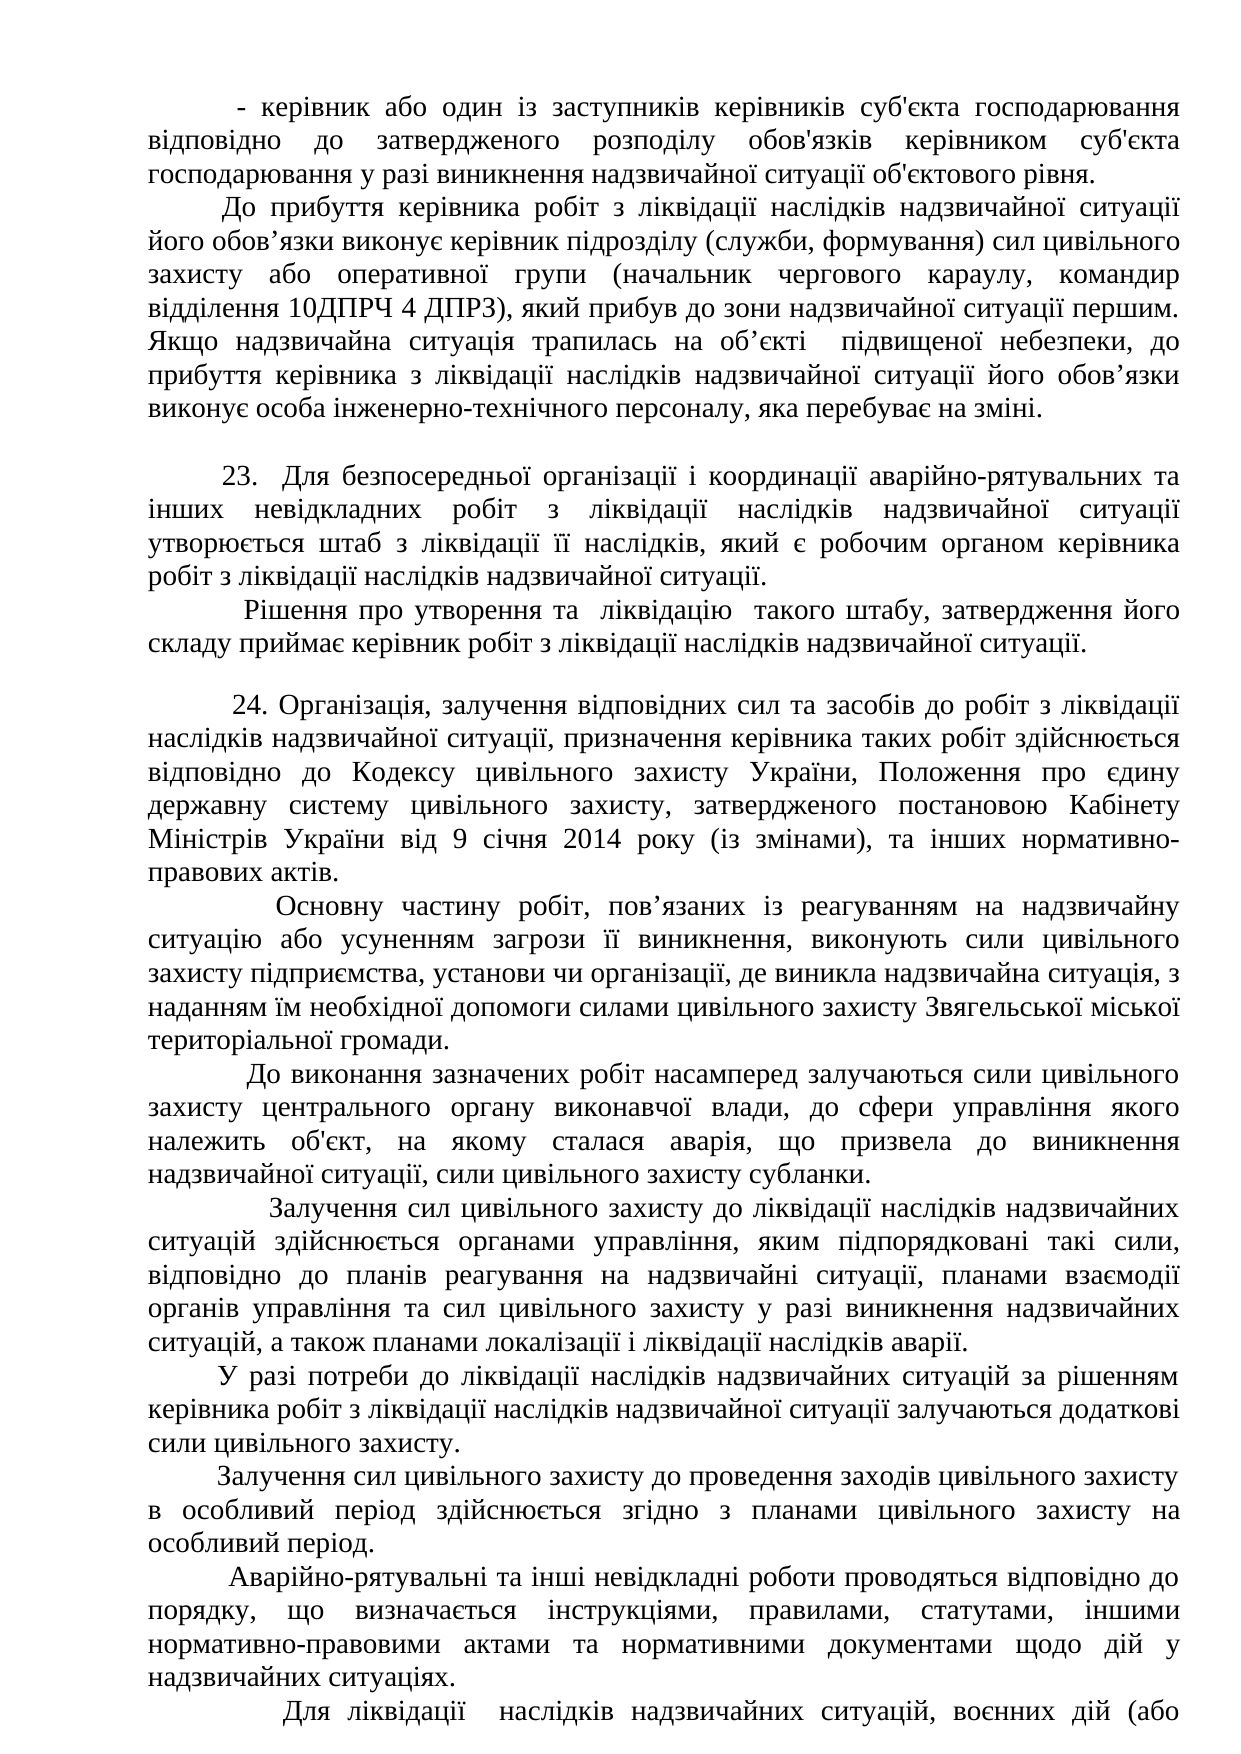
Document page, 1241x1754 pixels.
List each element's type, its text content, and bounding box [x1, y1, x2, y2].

list У разі потреби до ліквідації наслідків надзвичайних ситуацій за рішенням керівника робіт з ліквідації наслідків надзвичайної ситуації залучаються додаткові сили цивільного захисту. [148, 1358, 1181, 1458]
list До виконання зазначених робіт насамперед залучаються сили цивільного захисту центрального органу виконавчої влади, до сфери управління якого належить об'єкт, на якому сталася аварія, що призвела до виникнення надзвичайної ситуації, сили цивільного захисту субланки. [148, 1056, 1181, 1190]
list До прибуття керівника робіт з ліквідації наслідків надзвичайної ситуації його обов’язки виконує керівник підрозділу (служби, формування) сил цивільного захисту або оперативної групи (начальник чергового караулу, командир відділення 10ДПРЧ 4 ДПРЗ), який прибув до зони надзвичайної ситуації першим. Якщо надзвичайна ситуація трапилась на об’єкті підвищеної небезпеки, до прибуття керівника з ліквідації наслідків надзвичайної ситуації його обов’язки виконує особа інженерно-технічного персоналу, яка перебуває на зміні. [148, 189, 1181, 424]
list Залучення сил цивільного захисту до проведення заходів цивільного захисту в особливий період здійснюється згідно з планами цивільного захисту на особливий період. [148, 1458, 1181, 1559]
list 23. Для безпосередньої організації і координації аварійно-рятувальних та інших невідкладних робіт з ліквідації наслідків надзвичайної ситуації утворюється штаб з ліквідації її наслідків, який є робочим органом керівника робіт з ліквідації наслідків надзвичайної ситуації. [148, 458, 1181, 592]
list Аварійно-рятувальні та інші невідкладні роботи проводяться відповідно до порядку, що визначається інструкціями, правилами, статутами, іншими нормативно-правовими актами та нормативними документами щодо дій у надзвичайних ситуаціях. [148, 1559, 1181, 1693]
list Залучення сил цивільного захисту до ліквідації наслідків надзвичайних ситуацій здійснюється органами управління, яким підпорядковані такі сили, відповідно до планів реагування на надзвичайні ситуації, планами взаємодії органів управління та сил цивільного захисту у разі виникнення надзвичайних ситуацій, а також планами локалізації і ліквідації наслідків аварії. [148, 1190, 1181, 1358]
list Рішення про утворення та ліквідацію такого штабу, затвердження його складу приймає керівник робіт з ліквідації наслідків надзвичайної ситуації. [148, 592, 1181, 659]
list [148, 1693, 1181, 1727]
list 24. Організація, залучення відповідних сил та засобів до робіт з ліквідації наслідків надзвичайної ситуації, призначення керівника таких робіт здійснюється відповідно до Кодексу цивільного захисту України, Положення про єдину державну систему цивільного захисту, затвердженого постановою Кабінету Міністрів України від 9 січня 2014 року (із змінами), та інших нормативно-правових актів. [148, 687, 1181, 888]
list Основну частину робіт, пов’язаних із реагуванням на надзвичайну ситуацію або усуненням загрози її виникнення, виконують сили цивільного захисту підприємства, установи чи організації, де виникла надзвичайна ситуація, з наданням їм необхідної допомоги силами цивільного захисту Звягельської міської територіальної громади. [148, 888, 1181, 1056]
list - керівник або один із заступників керівників суб'єкта господарювання відповідно до затвердженого розподілу обов'язків керівником суб'єкта господарювання у разі виникнення надзвичайної ситуації об'єктового рівня. [148, 89, 1181, 189]
